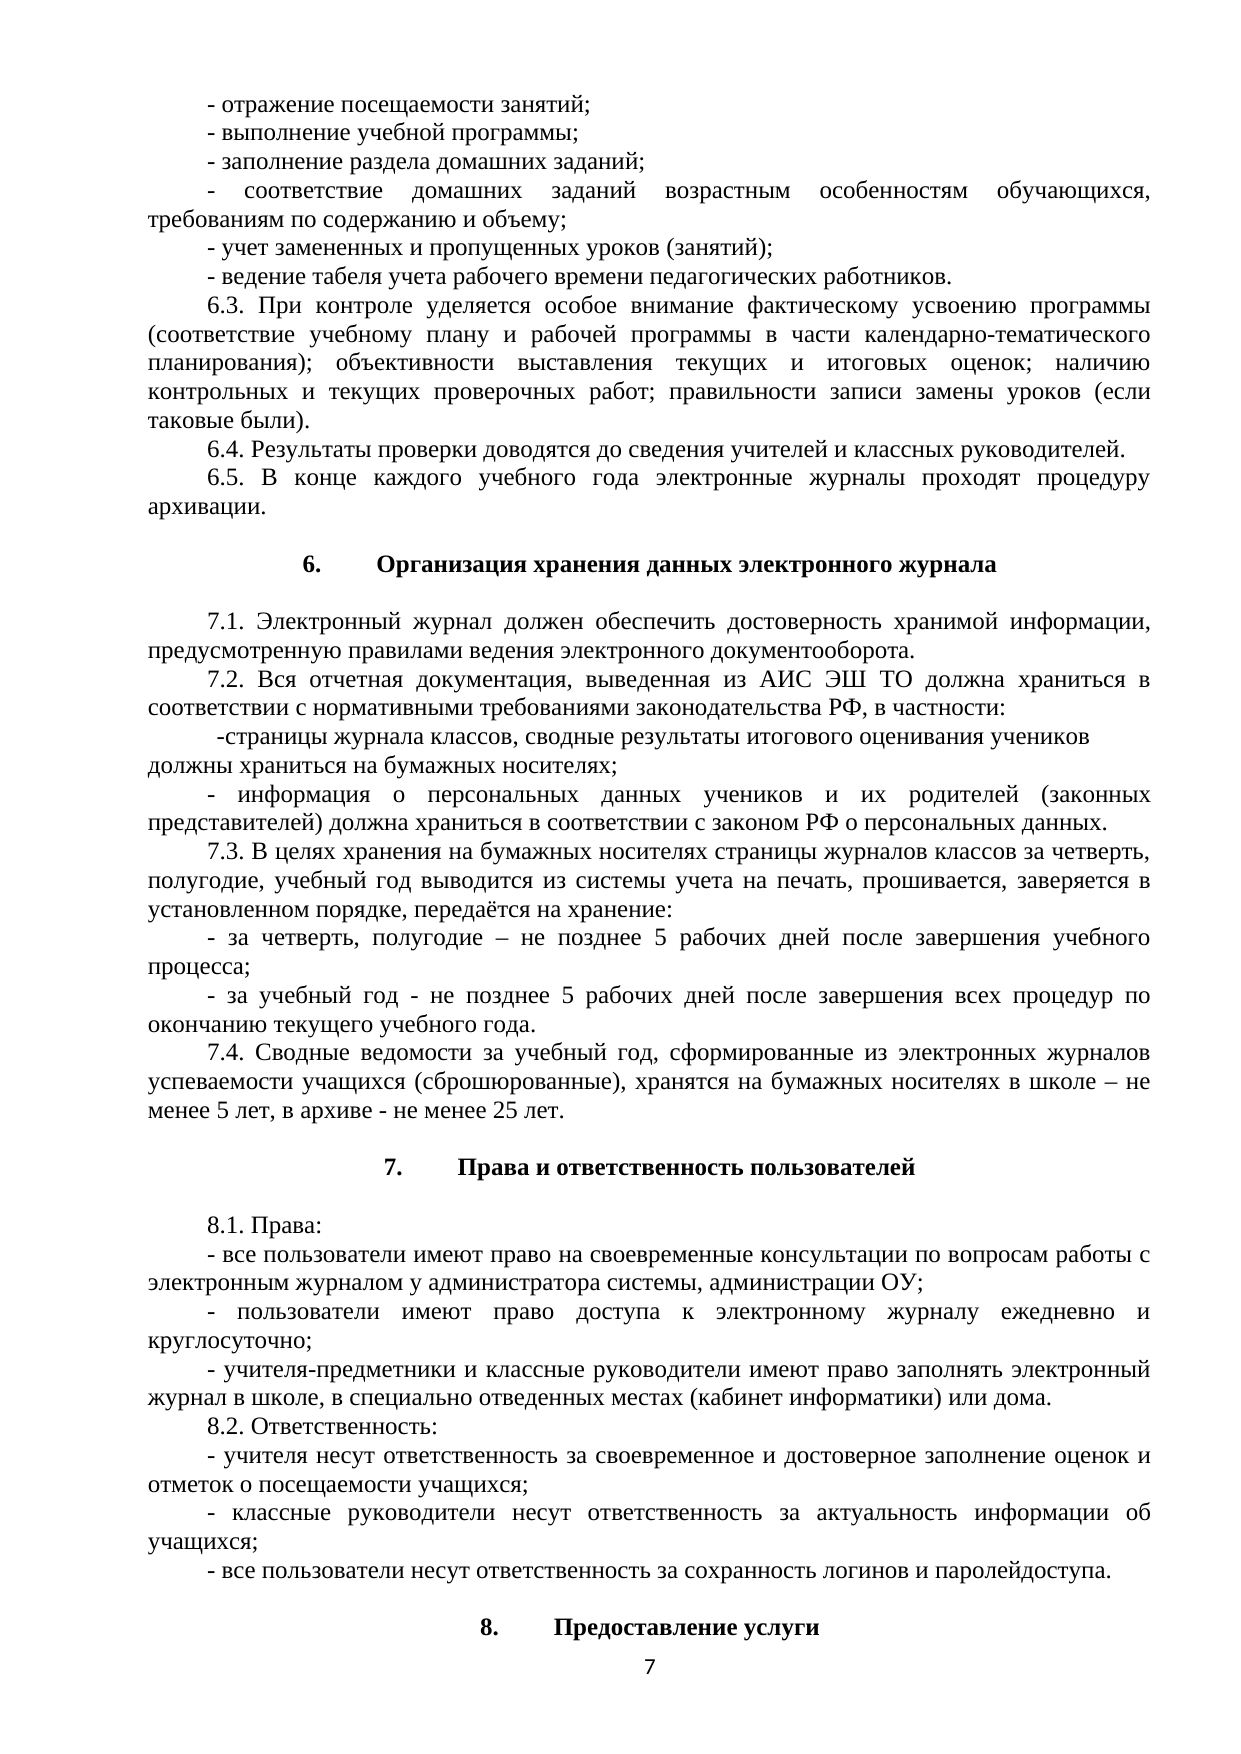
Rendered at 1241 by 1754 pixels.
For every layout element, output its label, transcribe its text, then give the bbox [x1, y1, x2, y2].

text - классные руководители несут ответственность за актуальность информации об учащихся; [148, 1497, 1152, 1555]
text - информация о персональных данных учеников и их родителей (законных представителей) должна храниться в соответствии с законом РФ о персональных данных. [148, 779, 1152, 836]
text - выполнение учебной программы; [148, 117, 1152, 146]
text 7.3. В целях хранения на бумажных носителях страницы журналов классов за четверть, полугодие, учебный год выводится из системы учета на печать, прошивается, заверяется в установленном порядке, передаётся на хранение: [148, 836, 1152, 922]
text - отражение посещаемости занятий; [148, 89, 1152, 117]
text - ведение табеля учета рабочего времени педагогических работников. [148, 261, 1152, 290]
text 7.4. Сводные ведомости за учебный год, сформированные из электронных журналов успеваемости учащихся (сброшюрованные), хранятся на бумажных носителях в школе – не менее 5 лет, в архиве - не менее 25 лет. [148, 1037, 1152, 1124]
text - все пользователи несут ответственность за сохранность логинов и паролейдоступа. [148, 1555, 1152, 1584]
text 7.2. Вся отчетная документация, выведенная из АИС ЭШ ТО должна храниться в соответствии с нормативными требованиями законодательства РФ, в частности: [148, 664, 1152, 721]
text 8.2. Ответственность: [148, 1411, 1152, 1440]
text 6.5. В конце каждого учебного года электронные журналы проходят процедуру архивации. [148, 462, 1152, 520]
text - соответствие домашних заданий возрастным особенностям обучающихся, требованиям по содержанию и объему; [148, 175, 1152, 232]
list Права и ответственность пользователей [148, 1152, 1152, 1181]
text - пользователи имеют право доступа к электронному журналу ежедневно и круглосуточно; [148, 1296, 1152, 1354]
text - заполнение раздела домашних заданий; [148, 146, 1152, 175]
text -страницы журнала классов, сводные результаты итогового оценивания учеников должны храниться на бумажных носителях; [148, 721, 1152, 779]
text 8.1. Права: [148, 1210, 1152, 1239]
list Организация хранения данных электронного журнала [148, 549, 1152, 577]
text 7.1. Электронный журнал должен обеспечить достоверность хранимой информации, предусмотренную правилами ведения электронного документооборота. [148, 606, 1152, 664]
text - за учебный год - не позднее 5 рабочих дней после завершения всех процедур по окончанию текущего учебного года. [148, 980, 1152, 1037]
text 6.3. При контроле уделяется особое внимание фактическому усвоению программы (соответствие учебному плану и рабочей программы в части календарно-тематического планирования); объективности выставления текущих и итоговых оценок; наличию контрольных и текущих проверочных работ; правильности записи замены уроков (если таковые были). [148, 290, 1152, 434]
text - учителя-предметники и классные руководители имеют право заполнять электронный журнал в школе, в специально отведенных местах (кабинет информатики) или дома. [148, 1354, 1152, 1411]
text - учителя несут ответственность за своевременное и достоверное заполнение оценок и отметок о посещаемости учащихся; [148, 1440, 1152, 1497]
text - все пользователи имеют право на своевременные консультации по вопросам работы с электронным журналом у администратора системы, администрации ОУ; [148, 1239, 1152, 1296]
text 6.4. Результаты проверки доводятся до сведения учителей и классных руководителей. [148, 434, 1152, 462]
text - за четверть, полугодие – не позднее 5 рабочих дней после завершения учебного процесса; [148, 922, 1152, 980]
list Предоставление услуги [148, 1612, 1152, 1641]
text - учет замененных и пропущенных уроков (занятий); [148, 232, 1152, 261]
